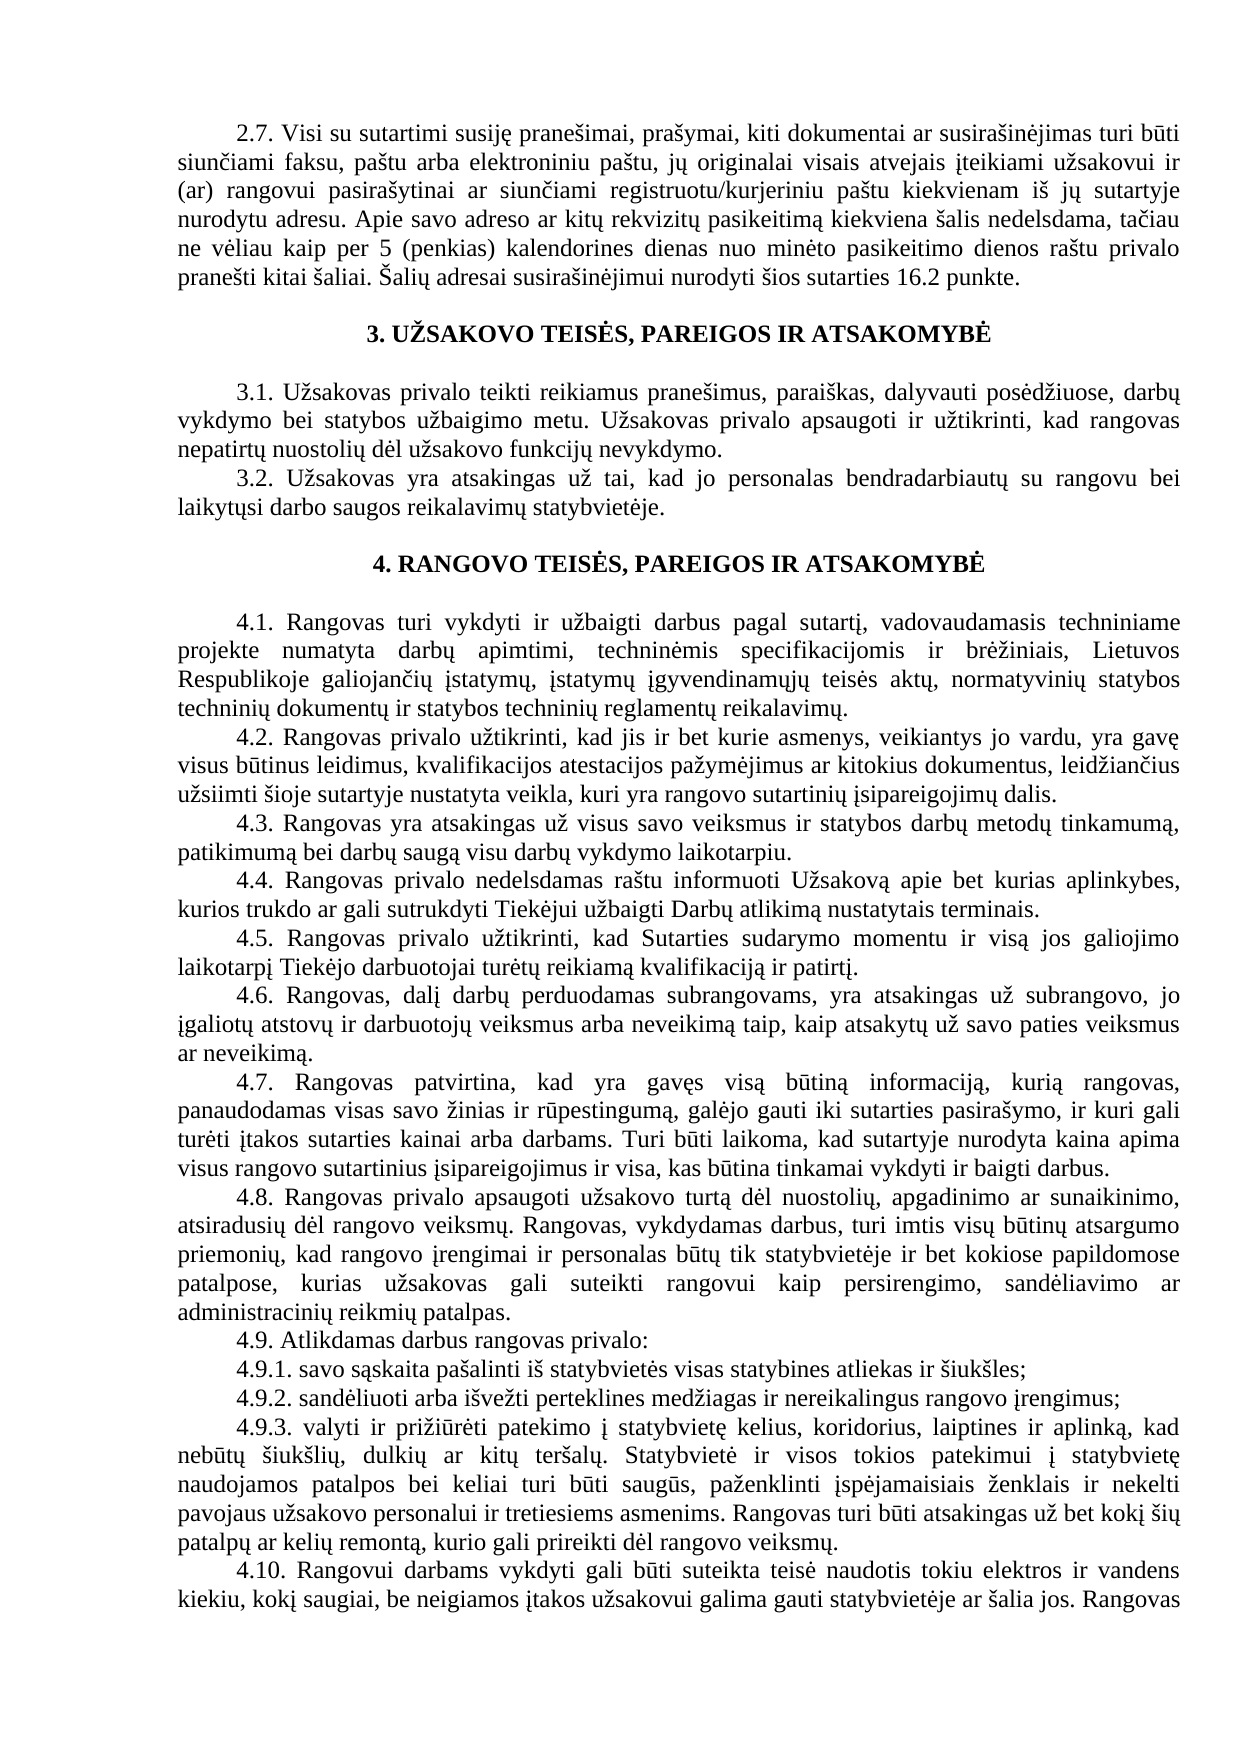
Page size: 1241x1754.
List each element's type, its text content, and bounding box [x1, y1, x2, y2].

text 4.9.3. valyti ir prižiūrėti patekimo į statybvietę kelius, koridorius, laiptines ir aplinką, kad nebūtų šiukšlių, dulkių ar kitų teršalų. Statybvietė ir visos tokios patekimui į statybvietę naudojamos patalpos bei keliai turi būti saugūs, paženklinti įspėjamaisiais ženklais ir nekelti pavojaus užsakovo personalui ir tretiesiems asmenims. Rangovas turi būti atsakingas už bet kokį šių patalpų ar kelių remontą, kurio gali prireikti dėl rangovo veiksmų. [177, 1412, 1181, 1556]
text 2.7. Visi su sutartimi susiję pranešimai, prašymai, kiti dokumentai ar susirašinėjimas turi būti siunčiami faksu, paštu arba elektroniniu paštu, jų originalai visais atvejais įteikiami užsakovui ir (ar) rangovui pasirašytinai ar siunčiami registruotu/kurjeriniu paštu kiekvienam iš jų sutartyje nurodytu adresu. Apie savo adreso ar kitų rekvizitų pasikeitimą kiekviena šalis nedelsdama, tačiau ne vėliau kaip per 5 (penkias) kalendorines dienas nuo minėto pasikeitimo dienos raštu privalo pranešti kitai šaliai. Šalių adresai susirašinėjimui nurodyti šios sutarties 16.2 punkte. [177, 118, 1181, 291]
text 4.9.1. savo sąskaita pašalinti iš statybvietės visas statybines atliekas ir šiukšles; [177, 1354, 1181, 1383]
text 3.2. Užsakovas yra atsakingas už tai, kad jo personalas bendradarbiautų su rangovu bei laikytųsi darbo saugos reikalavimų statybvietėje. [177, 463, 1181, 521]
text 4.2. Rangovas privalo užtikrinti, kad jis ir bet kurie asmenys, veikiantys jo vardu, yra gavę visus būtinus leidimus, kvalifikacijos atestacijos pažymėjimus ar kitokius dokumentus, leidžiančius užsiimti šioje sutartyje nustatyta veikla, kuri yra rangovo sutartinių įsipareigojimų dalis. [177, 722, 1181, 808]
text 4.1. Rangovas turi vykdyti ir užbaigti darbus pagal sutartį, vadovaudamasis techniniame projekte numatyta darbų apimtimi, techninėmis specifikacijomis ir brėžiniais, Lietuvos Respublikoje galiojančių įstatymų, įstatymų įgyvendinamųjų teisės aktų, normatyvinių statybos techninių dokumentų ir statybos techninių reglamentų reikalavimų. [177, 607, 1181, 722]
text 4.5. Rangovas privalo užtikrinti, kad Sutarties sudarymo momentu ir visą jos galiojimo laikotarpį Tiekėjo darbuotojai turėtų reikiamą kvalifikaciją ir patirtį. [177, 923, 1181, 981]
text 4.6. Rangovas, dalį darbų perduodamas subrangovams, yra atsakingas už subrangovo, jo įgaliotų atstovų ir darbuotojų veiksmus arba neveikimą taip, kaip atsakytų už savo paties veiksmus ar neveikimą. [177, 981, 1181, 1067]
text 3.1. Užsakovas privalo teikti reikiamus pranešimus, paraiškas, dalyvauti posėdžiuose, darbų vykdymo bei statybos užbaigimo metu. Užsakovas privalo apsaugoti ir užtikrinti, kad rangovas nepatirtų nuostolių dėl užsakovo funkcijų nevykdymo. [177, 377, 1181, 463]
text 4. RANGOVO TEISĖS, PAREIGOS IR ATSAKOMYBĖ [177, 549, 1181, 578]
text 4.4. Rangovas privalo nedelsdamas raštu informuoti Užsakovą apie bet kurias aplinkybes, kurios trukdo ar gali sutrukdyti Tiekėjui užbaigti Darbų atlikimą nustatytais terminais. [177, 866, 1181, 923]
text 4.3. Rangovas yra atsakingas už visus savo veiksmus ir statybos darbų metodų tinkamumą, patikimumą bei darbų saugą visu darbų vykdymo laikotarpiu. [177, 808, 1181, 866]
text 4.7. Rangovas patvirtina, kad yra gavęs visą būtiną informaciją, kurią rangovas, panaudodamas visas savo žinias ir rūpestingumą, galėjo gauti iki sutarties pasirašymo, ir kuri gali turėti įtakos sutarties kainai arba darbams. Turi būti laikoma, kad sutartyje nurodyta kaina apima visus rangovo sutartinius įsipareigojimus ir visa, kas būtina tinkamai vykdyti ir baigti darbus. [177, 1067, 1181, 1182]
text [177, 1556, 1181, 1613]
text 4.9.2. sandėliuoti arba išvežti perteklines medžiagas ir nereikalingus rangovo įrengimus; [177, 1383, 1181, 1412]
text 4.9. Atlikdamas darbus rangovas privalo: [177, 1326, 1181, 1354]
text 4.8. Rangovas privalo apsaugoti užsakovo turtą dėl nuostolių, apgadinimo ar sunaikinimo, atsiradusių dėl rangovo veiksmų. Rangovas, vykdydamas darbus, turi imtis visų būtinų atsargumo priemonių, kad rangovo įrengimai ir personalas būtų tik statybvietėje ir bet kokiose papildomose patalpose, kurias užsakovas gali suteikti rangovui kaip persirengimo, sandėliavimo ar administracinių reikmių patalpas. [177, 1182, 1181, 1326]
text 3. UŽSAKOVO TEISĖS, PAREIGOS IR ATSAKOMYBĖ [177, 319, 1181, 348]
